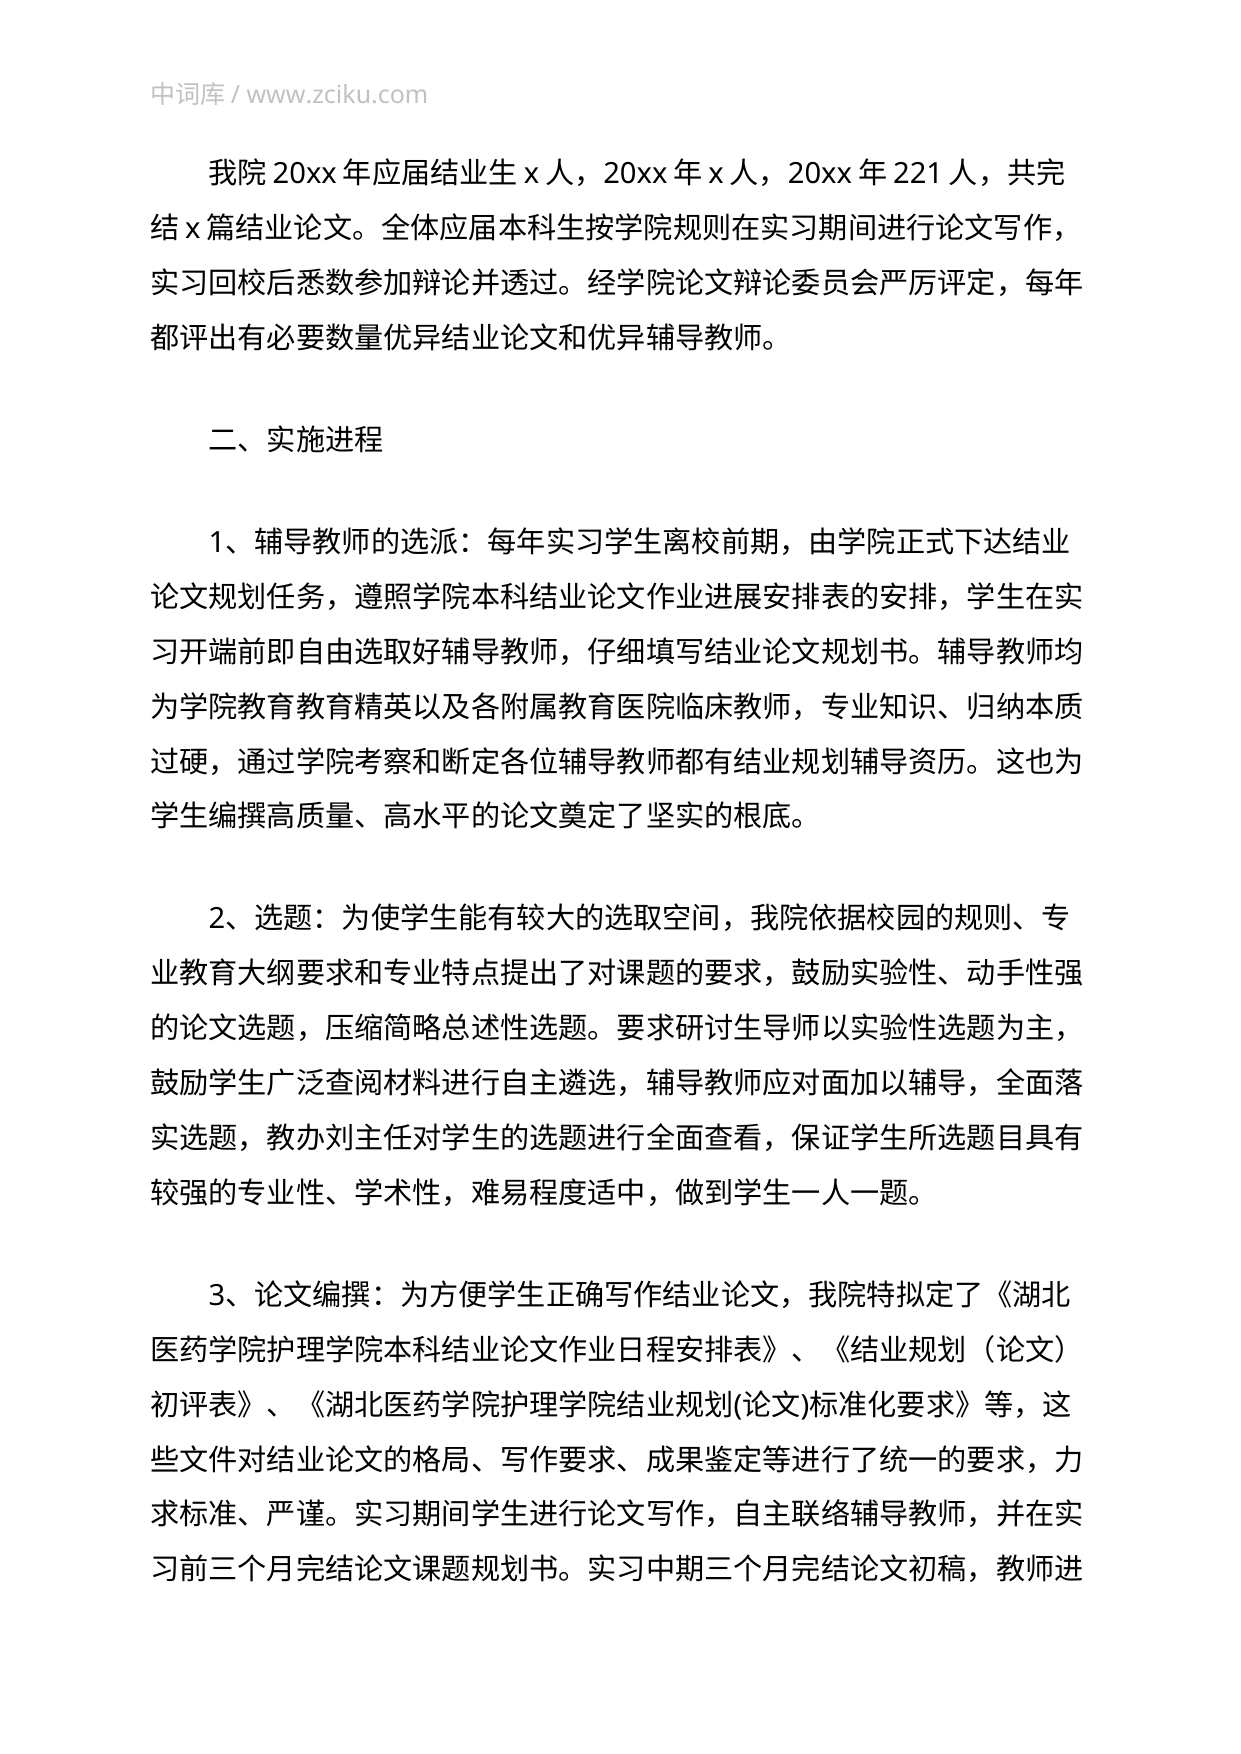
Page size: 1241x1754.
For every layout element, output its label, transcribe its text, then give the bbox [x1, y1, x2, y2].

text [150, 1271, 1090, 1588]
text 二、实施进程 [150, 417, 1090, 459]
text 2、选题：为使学生能有较大的选取空间，我院依据校园的规则、专业教育大纲要求和专业特点提出了对课题的要求，鼓励实验性、动手性强的论文选题，压缩简略总述性选题。要求研讨生导师以实验性选题为主，鼓励学生广泛查阅材料进行自主遴选，辅导教师应对面加以辅导，全面落实选题，教办刘主任对学生的选题进行全面查看，保证学生所选题目具有较强的专业性、学术性，难易程度适中，做到学生一人一题。 [150, 895, 1090, 1212]
text 我院20xx年应届结业生x人，20xx年x人，20xx年221人，共完结x篇结业论文。全体应届本科生按学院规则在实习期间进行论文写作，实习回校后悉数参加辩论并透过。经学院论文辩论委员会严厉评定，每年都评出有必要数量优异结业论文和优异辅导教师。 [150, 150, 1090, 357]
text 1、辅导教师的选派：每年实习学生离校前期，由学院正式下达结业论文规划任务，遵照学院本科结业论文作业进展安排表的安排，学生在实习开端前即自由选取好辅导教师，仔细填写结业论文规划书。辅导教师均为学院教育教育精英以及各附属教育医院临床教师，专业知识、归纳本质过硬，通过学院考察和断定各位辅导教师都有结业规划辅导资历。这也为学生编撰高质量、高水平的论文奠定了坚实的根底。 [150, 518, 1090, 835]
